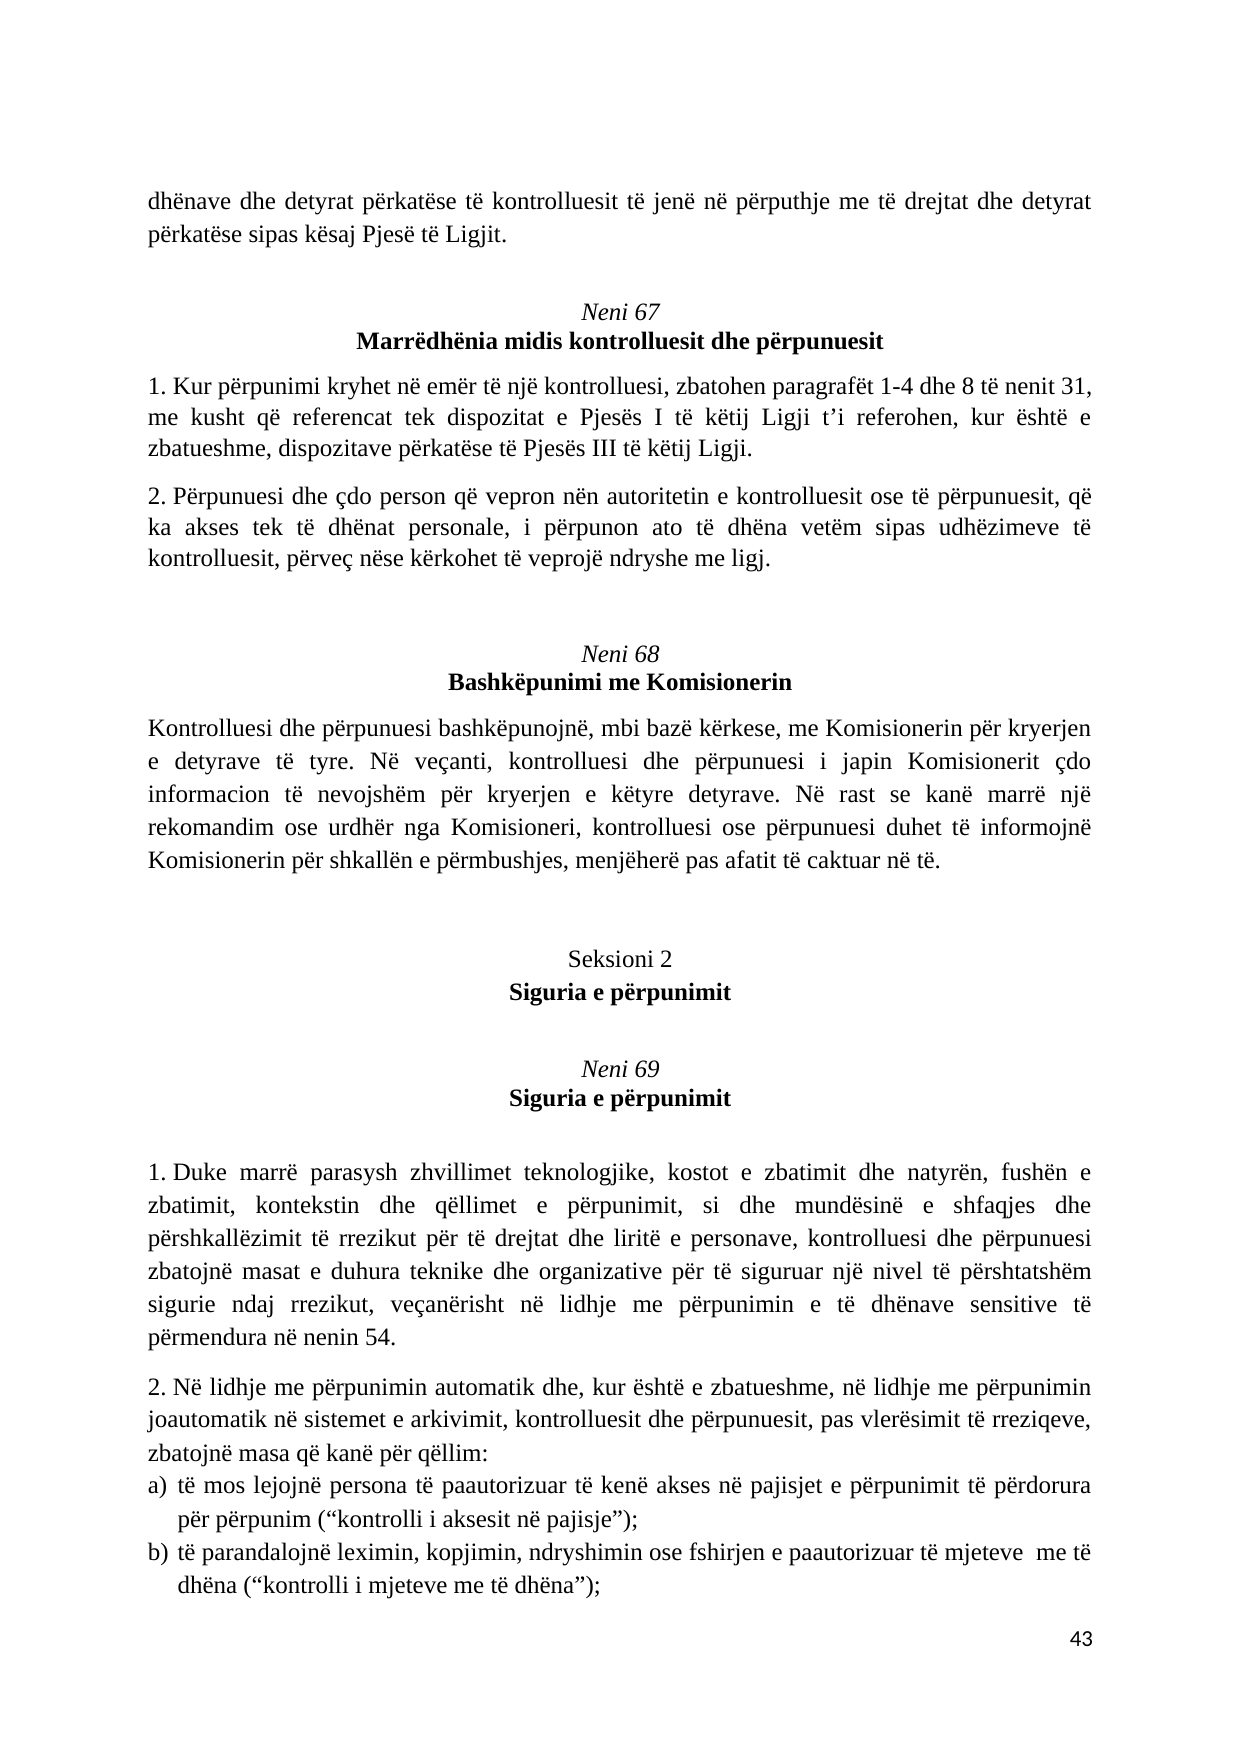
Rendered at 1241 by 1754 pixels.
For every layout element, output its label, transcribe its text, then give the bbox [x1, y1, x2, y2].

list të parandalojnë leximin, kopjimin, ndryshimin ose fshirjen e paautorizuar të mjeteve me të dhëna (“kontrolli i mjeteve me të dhëna”); [148, 1537, 1093, 1598]
text Neni 67 [148, 297, 1093, 326]
text Kontrolluesi dhe përpunuesi bashkëpunojnë, mbi bazë kërkese, me Komisionerin për kryerjen e detyrave të tyre. Në veçanti, kontrolluesi dhe përpunuesi i japin Komisionerit çdo informacion të nevojshëm për kryerjen e këtyre detyrave. Në rast se kanë marrë një rekomandim ose urdhër nga Komisioneri, kontrolluesi ose përpunuesi duhet të informojnë Komisionerin për shkallën e përmbushjes, menjëherë pas afatit të caktuar në të. [148, 713, 1093, 874]
text Seksioni 2 [148, 944, 1093, 973]
text Bashkëpunimi me Komisionerin [148, 667, 1093, 696]
text 2. Në lidhje me përpunimin automatik dhe, kur është e zbatueshme, në lidhje me përpunimin joautomatik në sistemet e arkivimit, kontrolluesit dhe përpunuesit, pas vlerësimit të rreziqeve, zbatojnë masa që kanë për qëllim: [148, 1372, 1093, 1466]
text Siguria e përpunimit [148, 977, 1093, 1006]
text 1. Kur përpunimi kryhet në emër të një kontrolluesi, zbatohen paragrafët 1-4 dhe 8 të nenit 31, me kusht që referencat tek dispozitat e Pjesës I të këtij Ligji t’i referohen, kur është e zbatueshme, dispozitave përkatëse të Pjesës III të këtij Ligji. [148, 371, 1093, 462]
text Siguria e përpunimit [148, 1083, 1093, 1111]
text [148, 186, 1093, 248]
list të mos lejojnë persona të paautorizuar të kenë akses në pajisjet e përpunimit të përdorura për përpunim (“kontrolli i aksesit në pajisje”); [148, 1471, 1093, 1532]
text 2. Përpunuesi dhe çdo person që vepron nën autoritetin e kontrolluesit ose të përpunuesit, që ka akses tek të dhënat personale, i përpunon ato të dhëna vetëm sipas udhëzimeve të kontrolluesit, përveç nëse kërkohet të veprojë ndryshe me ligj. [148, 481, 1093, 572]
text Neni 69 [148, 1054, 1093, 1083]
text 1. Duke marrë parasysh zhvillimet teknologjike, kostot e zbatimit dhe natyrën, fushën e zbatimit, kontekstin dhe qëllimet e përpunimit, si dhe mundësinë e shfaqjes dhe përshkallëzimit të rrezikut për të drejtat dhe liritë e personave, kontrolluesi dhe përpunuesi zbatojnë masat e duhura teknike dhe organizative për të siguruar një nivel të përshtatshëm sigurie ndaj rrezikut, veçanërisht në lidhje me përpunimin e të dhënave sensitive të përmendura në nenin 54. [148, 1157, 1093, 1351]
text Neni 68 [148, 639, 1093, 667]
text Marrëdhënia midis kontrolluesit dhe përpunuesit [148, 326, 1093, 355]
